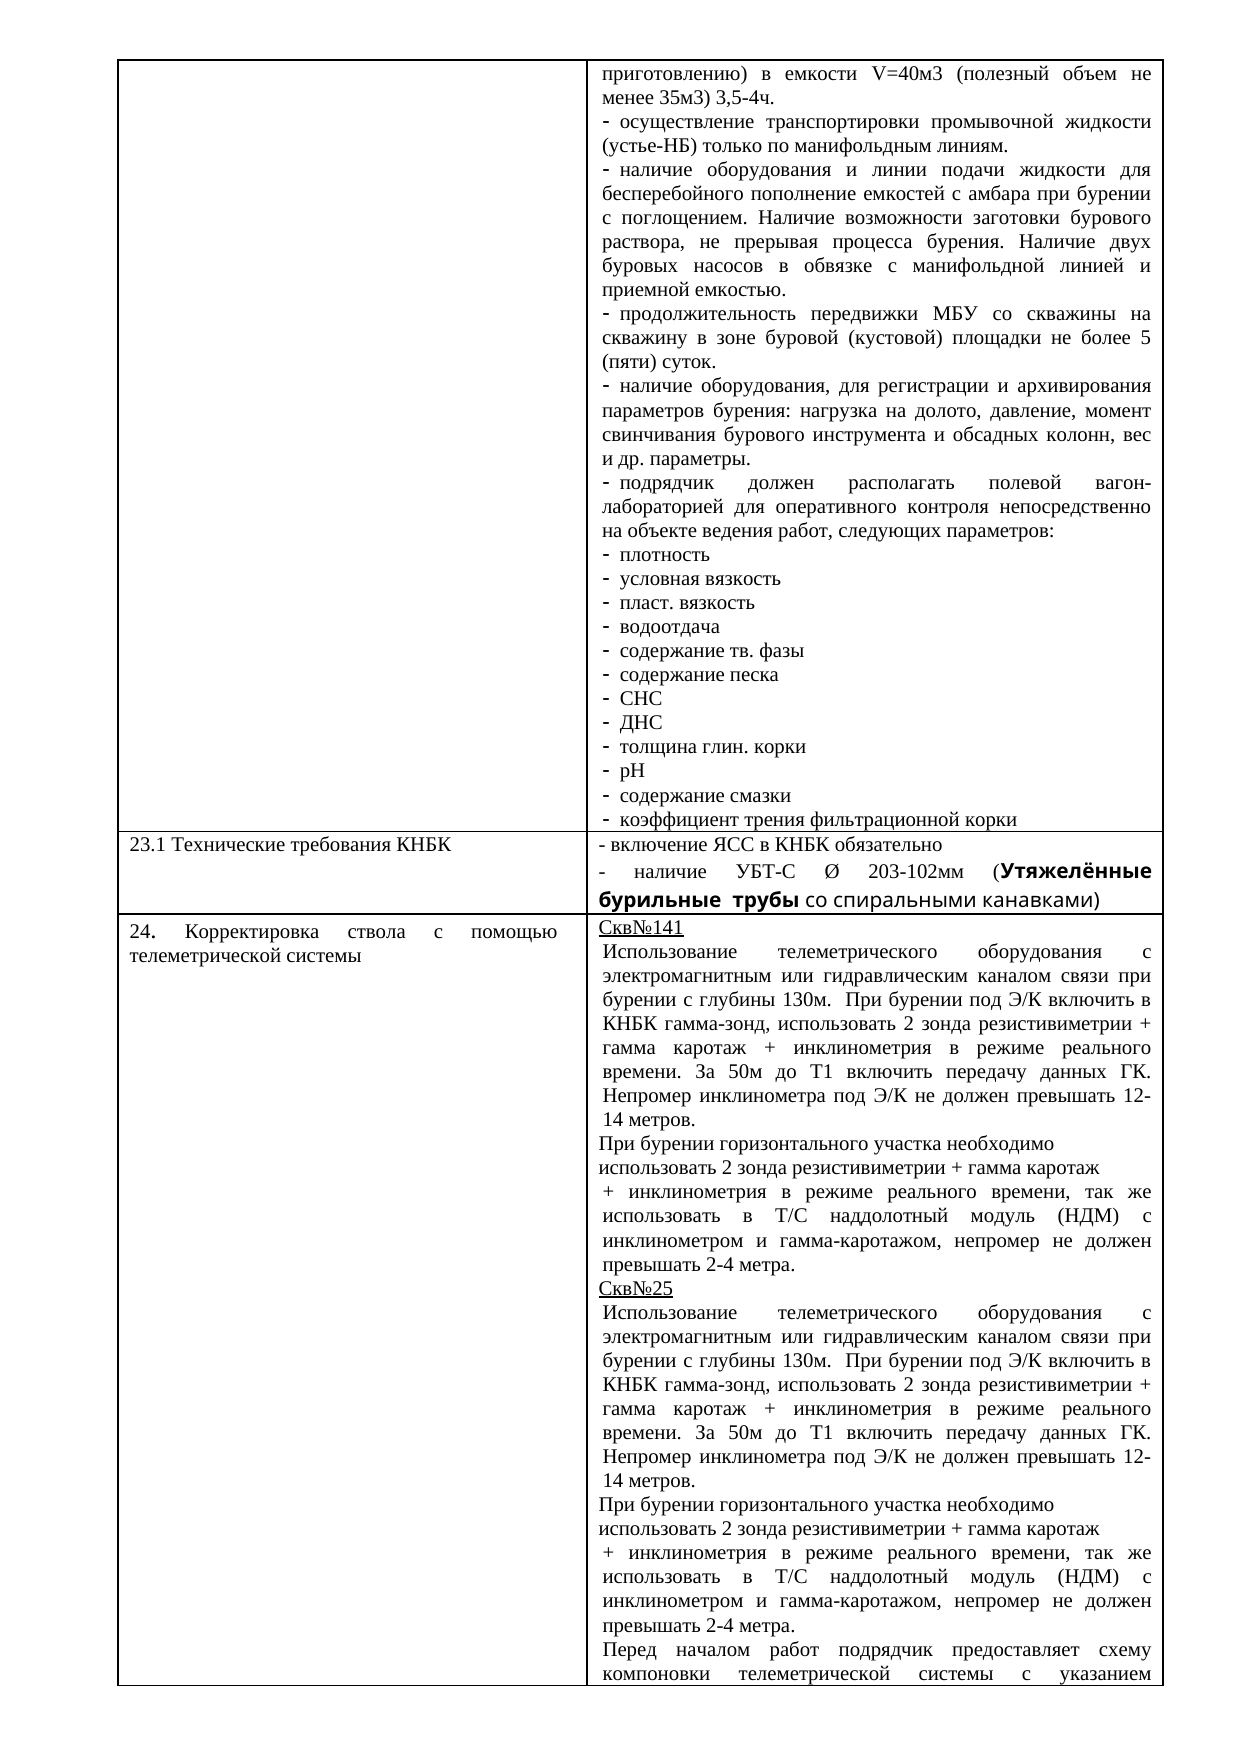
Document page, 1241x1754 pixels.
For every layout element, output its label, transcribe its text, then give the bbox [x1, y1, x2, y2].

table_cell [119, 915, 586, 1685]
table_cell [119, 61, 586, 831]
table_cell - включение ЯСС в КНБК обязательно - наличие УБТ-С Ø 203-102мм (Утяжелённые бурильные трубы со спиральными канавками) [588, 832, 1162, 913]
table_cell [588, 61, 1162, 831]
table_cell 23.1 Технические требования КНБК [119, 832, 586, 913]
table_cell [588, 915, 1162, 1685]
